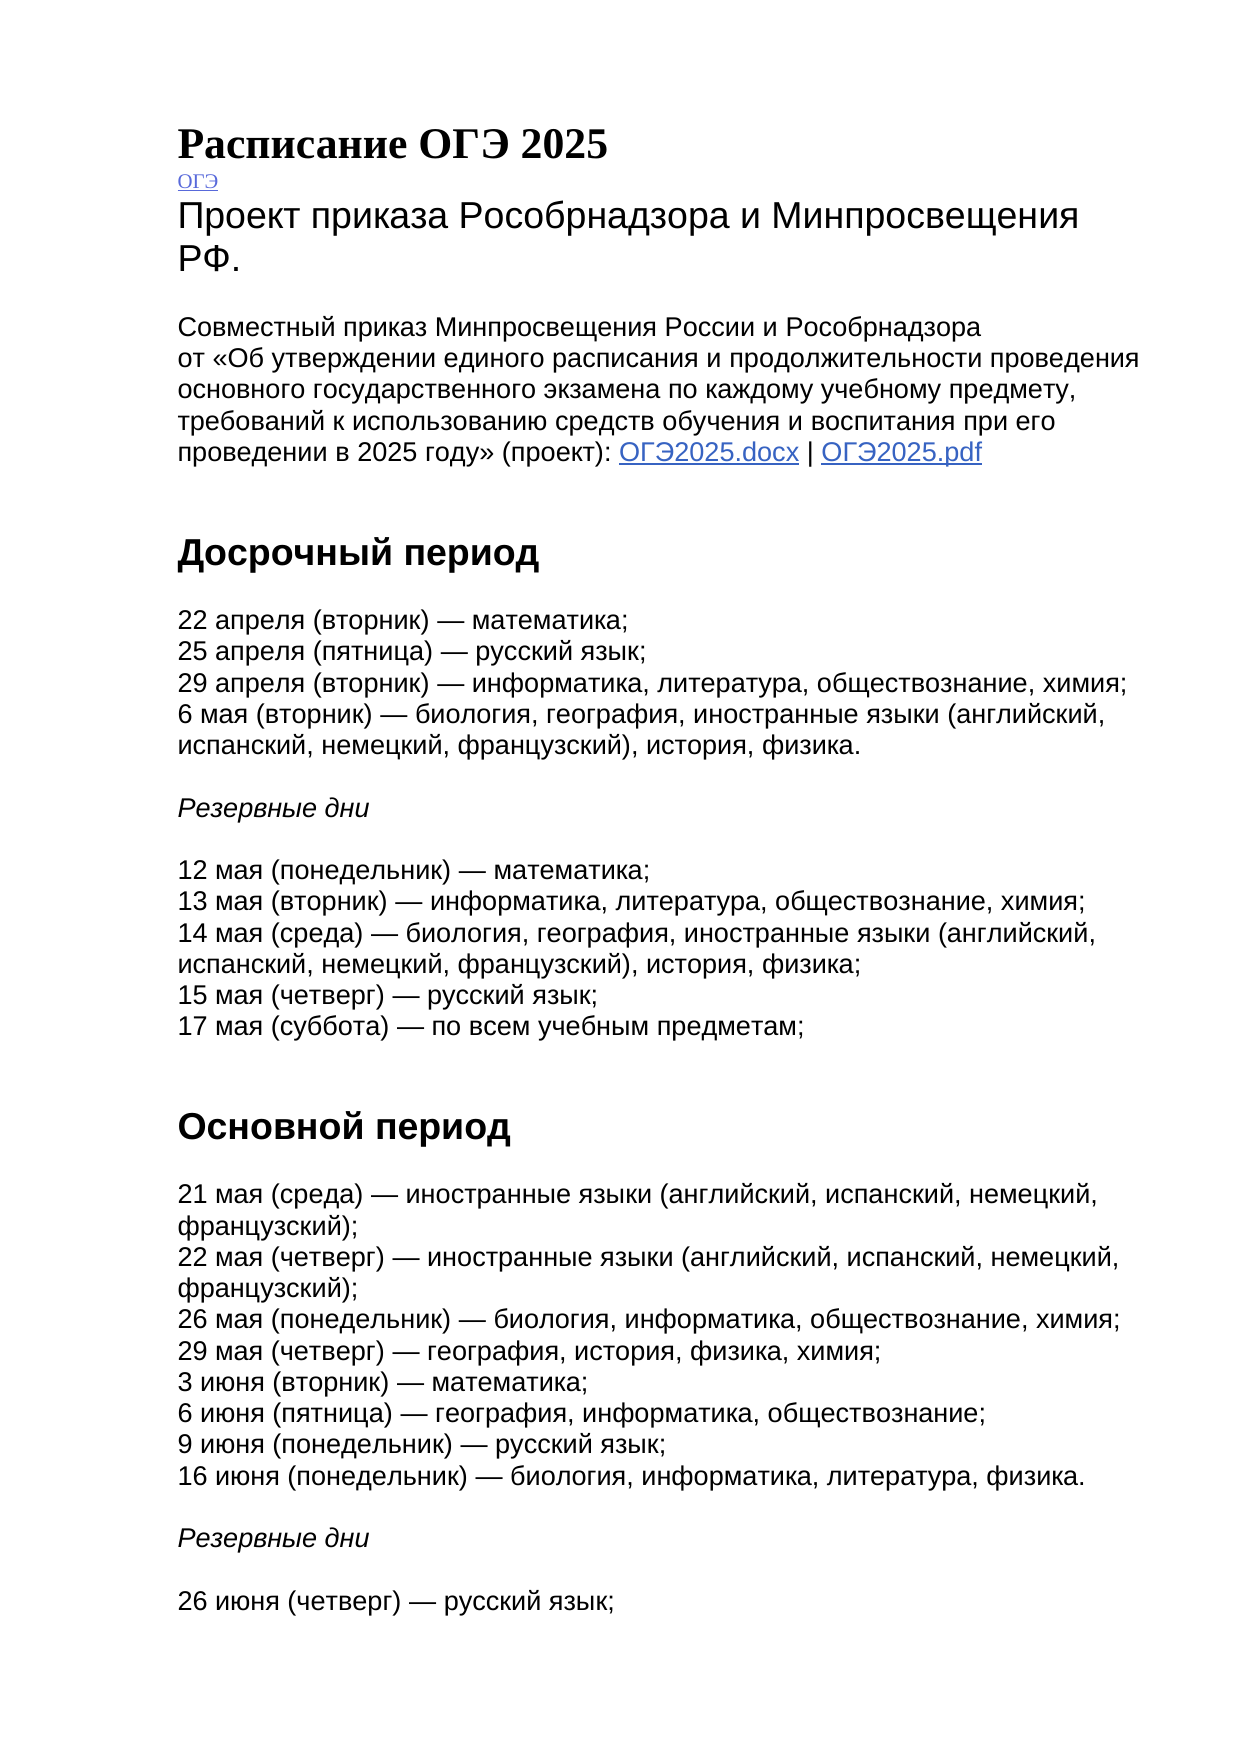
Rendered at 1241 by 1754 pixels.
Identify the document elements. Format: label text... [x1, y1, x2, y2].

text ОГЭ [177, 168, 1152, 193]
text Расписание ОГЭ 2025 [177, 118, 1152, 168]
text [177, 193, 1152, 1616]
